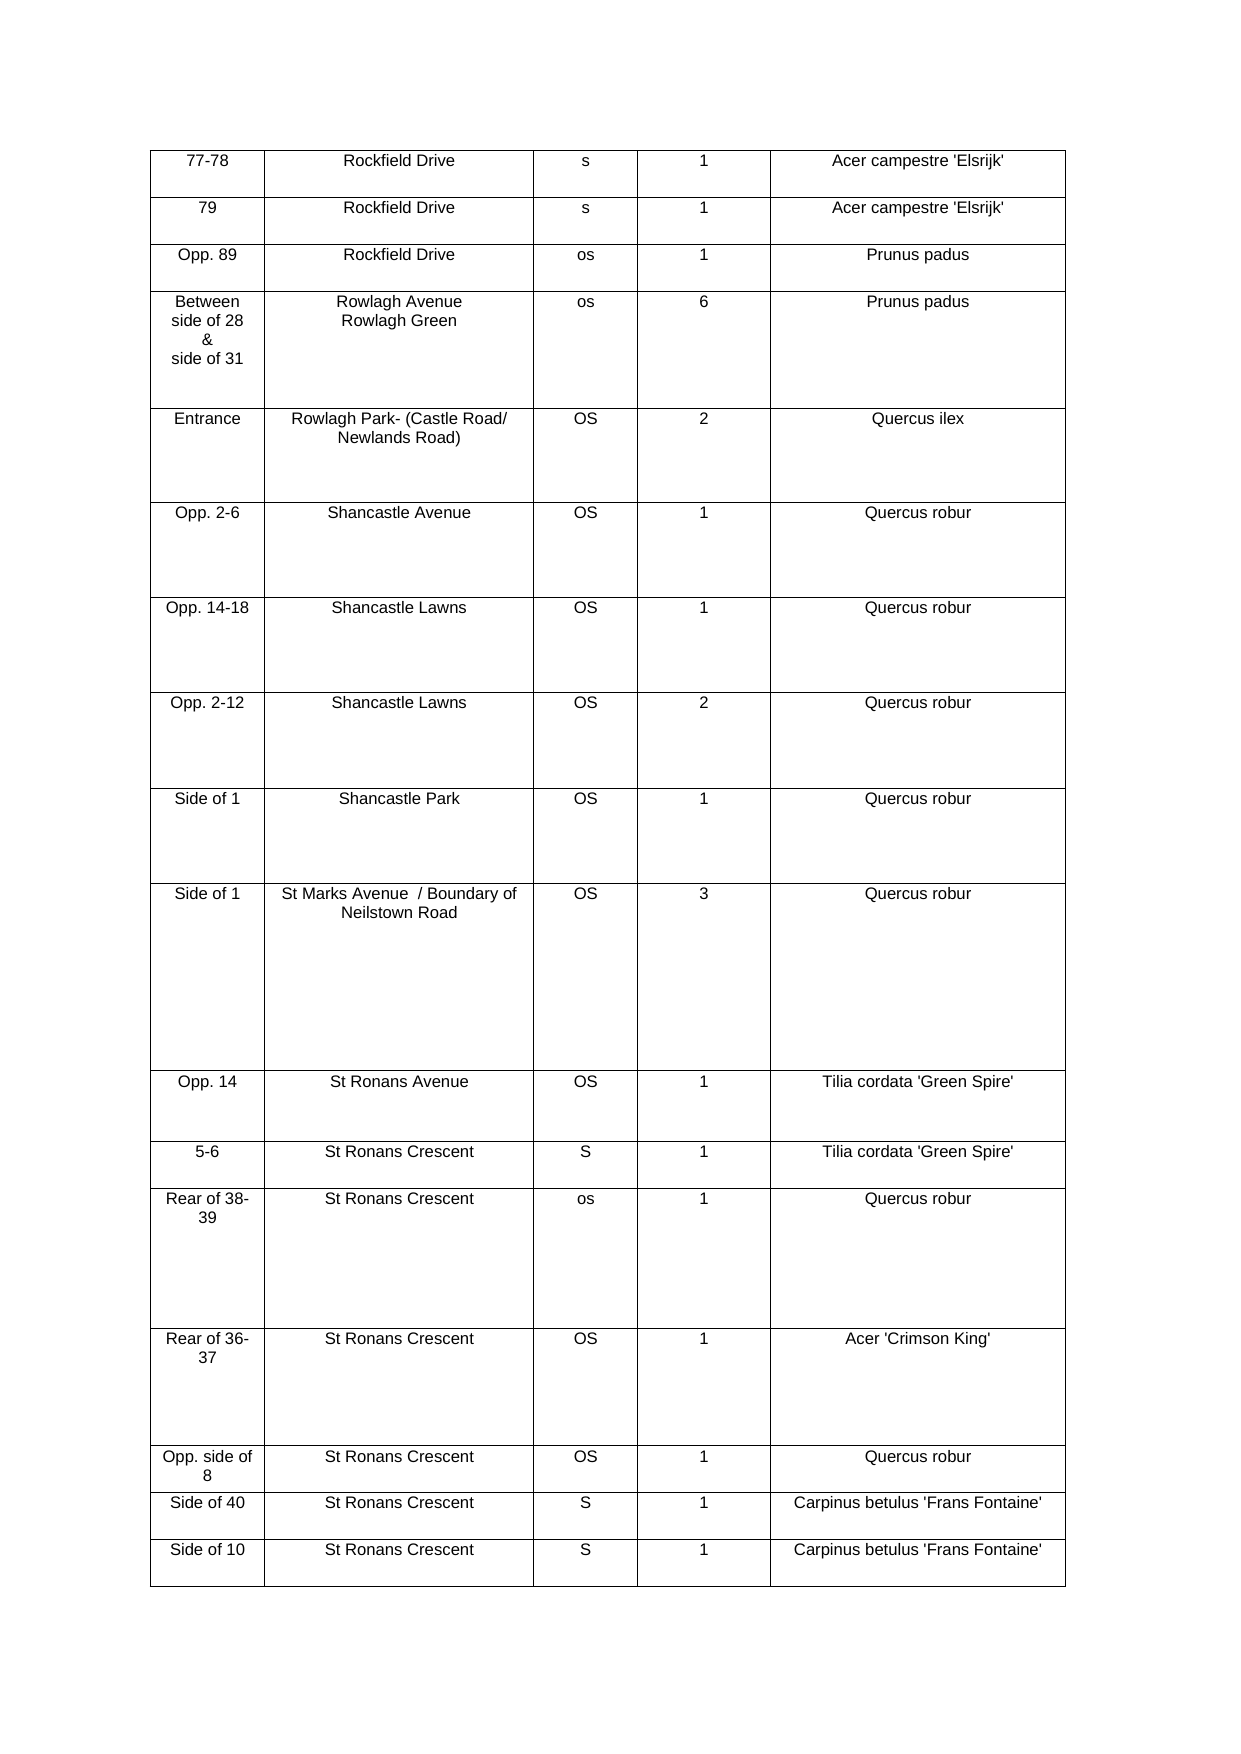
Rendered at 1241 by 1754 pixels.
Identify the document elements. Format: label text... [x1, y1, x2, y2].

table_cell Rockfield Drive [265, 198, 533, 244]
table_cell St Ronans Crescent [265, 1540, 533, 1586]
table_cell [771, 151, 1065, 197]
table_cell Shancastle Lawns [265, 693, 533, 787]
table_cell Rowlagh Avenue Rowlagh Green [265, 292, 533, 408]
table_cell 1 [638, 598, 770, 692]
table_cell S [534, 1142, 637, 1187]
table_cell St Ronans Avenue [265, 1071, 533, 1141]
table_cell 2 [638, 693, 770, 787]
table_cell 1 [638, 1540, 770, 1586]
table_cell OS [534, 1446, 637, 1492]
table_cell Rear of 38-39 [151, 1189, 264, 1328]
table_cell OS [534, 884, 637, 1070]
table_cell OS [534, 598, 637, 692]
table_cell OS [534, 1071, 637, 1141]
table_cell Entrance [151, 409, 264, 502]
table_cell Tilia cordata 'Green Spire' [771, 1142, 1065, 1187]
table_cell Prunus padus [771, 245, 1065, 291]
table_cell Shancastle Avenue [265, 503, 533, 597]
table_cell St Ronans Crescent [265, 1493, 533, 1539]
table_cell S [534, 1540, 637, 1586]
table_cell 1 [638, 1493, 770, 1539]
table_cell os [534, 292, 637, 408]
table_cell Side of 1 [151, 789, 264, 883]
table_cell Side of 10 [151, 1540, 264, 1586]
table_cell 1 [638, 503, 770, 597]
table_cell St Marks Avenue / Boundary of Neilstown Road [265, 884, 533, 1070]
table_cell Prunus padus [771, 292, 1065, 408]
table_cell os [534, 245, 637, 291]
table_cell 1 [638, 151, 770, 197]
table_cell 6 [638, 292, 770, 408]
table_cell 2 [638, 409, 770, 502]
table_cell Opp. side of 8 [151, 1446, 264, 1492]
table_cell Opp. 14 [151, 1071, 264, 1141]
table_cell 1 [638, 245, 770, 291]
table_cell St Ronans Crescent [265, 1189, 533, 1328]
table_cell Acer 'Crimson King' [771, 1329, 1065, 1445]
table_cell 1 [638, 1189, 770, 1328]
table_cell Shancastle Park [265, 789, 533, 883]
table_cell Quercus robur [771, 884, 1065, 1070]
table_cell Tilia cordata 'Green Spire' [771, 1071, 1065, 1141]
table_cell Quercus robur [771, 1446, 1065, 1492]
table_cell 1 [638, 1142, 770, 1187]
table_cell 1 [638, 1329, 770, 1445]
table_cell Quercus robur [771, 789, 1065, 883]
table_cell Between side of 28 & side of 31 [151, 292, 264, 408]
table_cell Opp. 2-12 [151, 693, 264, 787]
table_cell Rowlagh Park- (Castle Road/ Newlands Road) [265, 409, 533, 502]
table_cell Acer campestre 'Elsrijk' [771, 198, 1065, 244]
table_cell Side of 40 [151, 1493, 264, 1539]
table_cell Opp. 2-6 [151, 503, 264, 597]
table_cell os [534, 1189, 637, 1328]
table_cell OS [534, 409, 637, 502]
table_cell 3 [638, 884, 770, 1070]
table_cell Quercus robur [771, 693, 1065, 787]
table_cell 77-78 [151, 151, 264, 197]
table_cell OS [534, 693, 637, 787]
table_cell Rear of 36-37 [151, 1329, 264, 1445]
table_cell Side of 1 [151, 884, 264, 1070]
table_cell Quercus robur [771, 1189, 1065, 1328]
table_cell Quercus ilex [771, 409, 1065, 502]
table_cell 5-6 [151, 1142, 264, 1187]
table_cell Opp. 89 [151, 245, 264, 291]
table_cell OS [534, 789, 637, 883]
table_cell 1 [638, 1071, 770, 1141]
table_cell OS [534, 503, 637, 597]
table_cell Quercus robur [771, 598, 1065, 692]
table_cell s [534, 198, 637, 244]
table_cell St Ronans Crescent [265, 1329, 533, 1445]
table_cell Shancastle Lawns [265, 598, 533, 692]
table_cell Quercus robur [771, 503, 1065, 597]
table_cell 1 [638, 1446, 770, 1492]
table_cell S [534, 1493, 637, 1539]
table_cell 1 [638, 198, 770, 244]
table_cell Carpinus betulus 'Frans Fontaine' [771, 1540, 1065, 1586]
table_cell St Ronans Crescent [265, 1446, 533, 1492]
table_cell OS [534, 1329, 637, 1445]
table_cell 1 [638, 789, 770, 883]
table_cell s [534, 151, 637, 197]
table_cell Rockfield Drive [265, 151, 533, 197]
table_cell Rockfield Drive [265, 245, 533, 291]
table_cell Carpinus betulus 'Frans Fontaine' [771, 1493, 1065, 1539]
table_cell St Ronans Crescent [265, 1142, 533, 1187]
table_cell Opp. 14-18 [151, 598, 264, 692]
table_cell 79 [151, 198, 264, 244]
